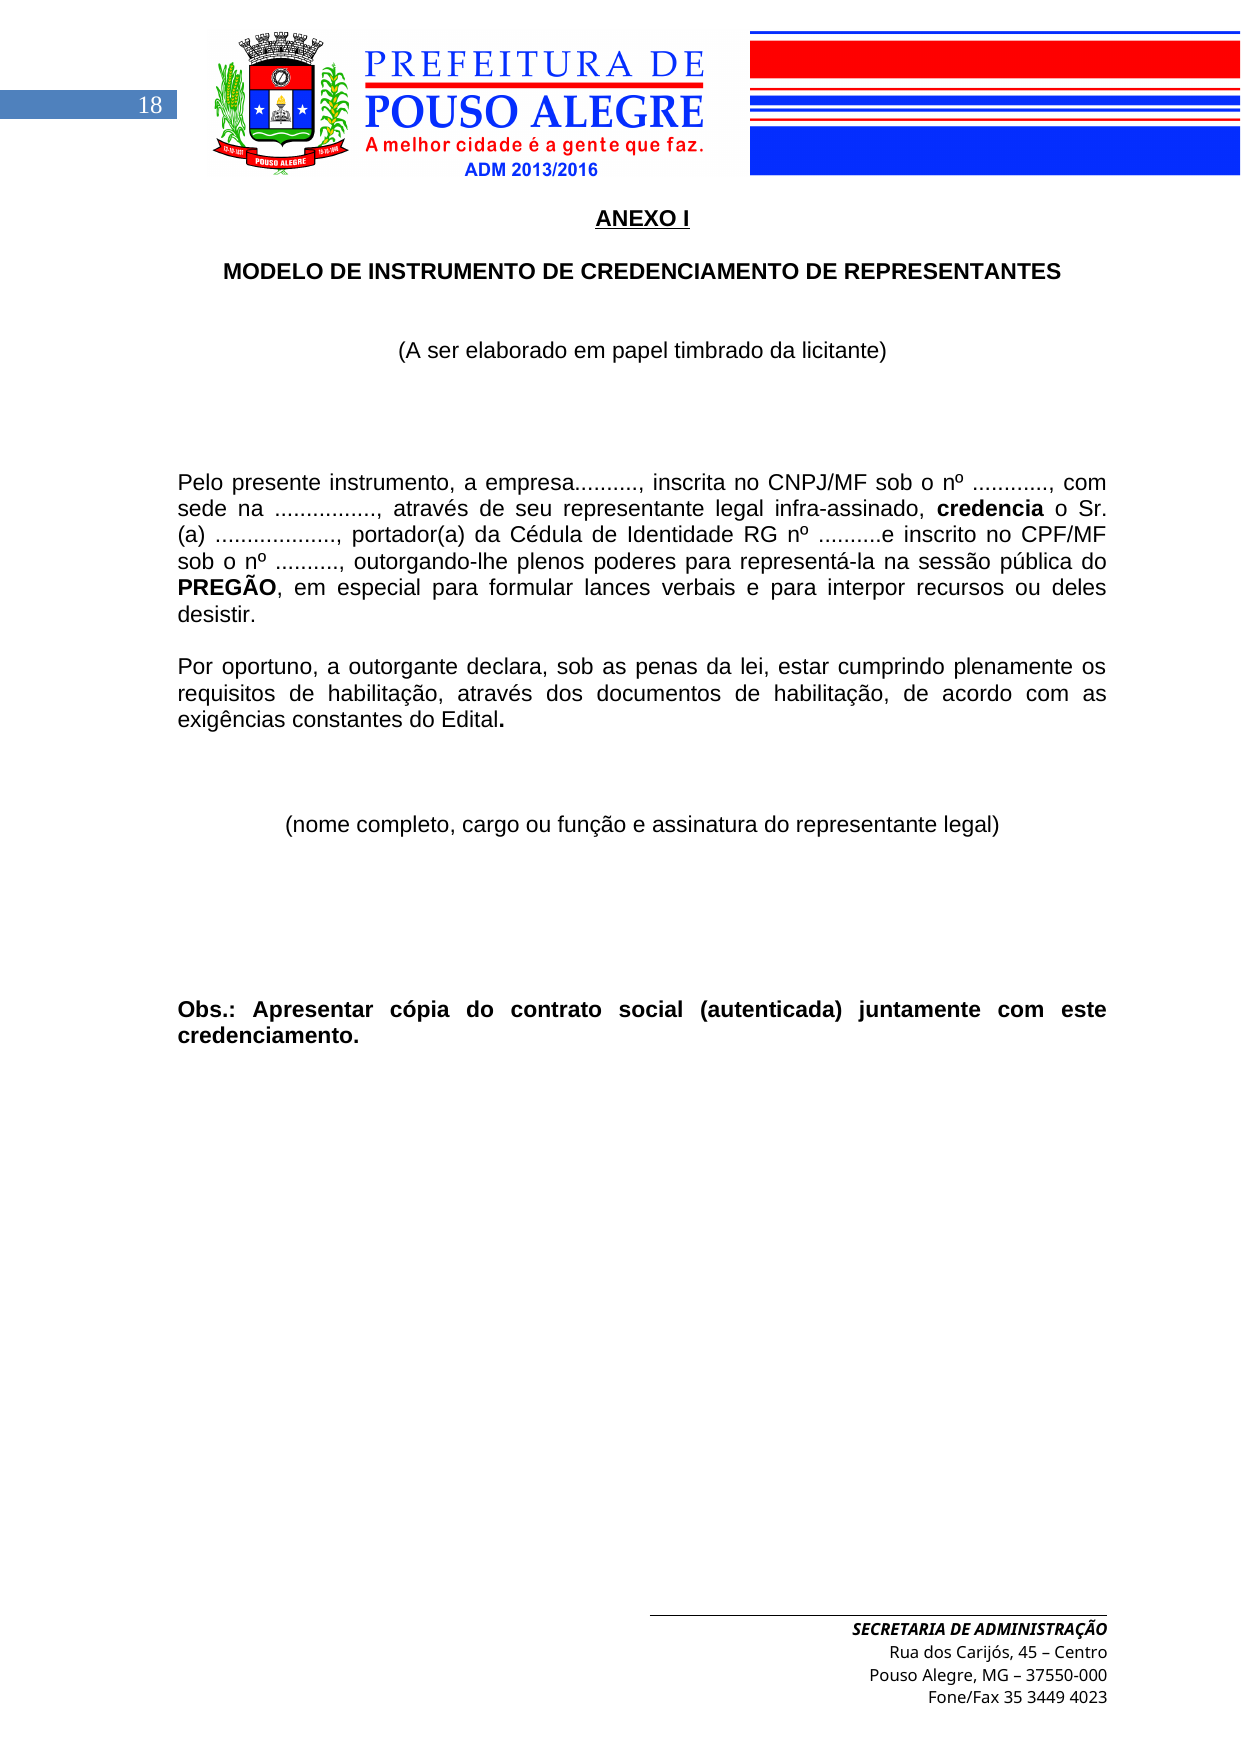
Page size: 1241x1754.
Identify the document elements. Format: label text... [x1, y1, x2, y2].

text Pelo presente instrumento, a empresa.........., inscrita no CNPJ/MF sob o nº ............, com sede na ................, através de seu representante legal infra-assinado, credencia o Sr.(a) ..................., portador(a) da Cédula de Identidade RG nº ..........e inscrito no CPF/MF sob o nº .........., outorgando-lhe plenos poderes para representá-la na sessão pública do PREGÃO, em especial para formular lances verbais e para interpor recursos ou deles desistir. [177, 469, 1107, 627]
text (nome completo, cargo ou função e assinatura do representante legal) [177, 811, 1107, 838]
text Por oportuno, a outorgante declara, sob as penas da lei, estar cumprindo plenamente os requisitos de habilitação, através dos documentos de habilitação, de acordo com as exigências constantes do Edital. [177, 653, 1107, 732]
text Obs.: Apresentar cópia do contrato social (autenticada) juntamente com este credenciamento. [177, 996, 1107, 1048]
subtitle MODELO DE INSTRUMENTO DE CREDENCIAMENTO DE REPRESENTANTES [177, 258, 1107, 284]
subtitle ANEXO I [177, 205, 1107, 232]
text (A ser elaborado em papel timbrado da licitante) [177, 337, 1107, 363]
picture [206, 29, 1241, 177]
